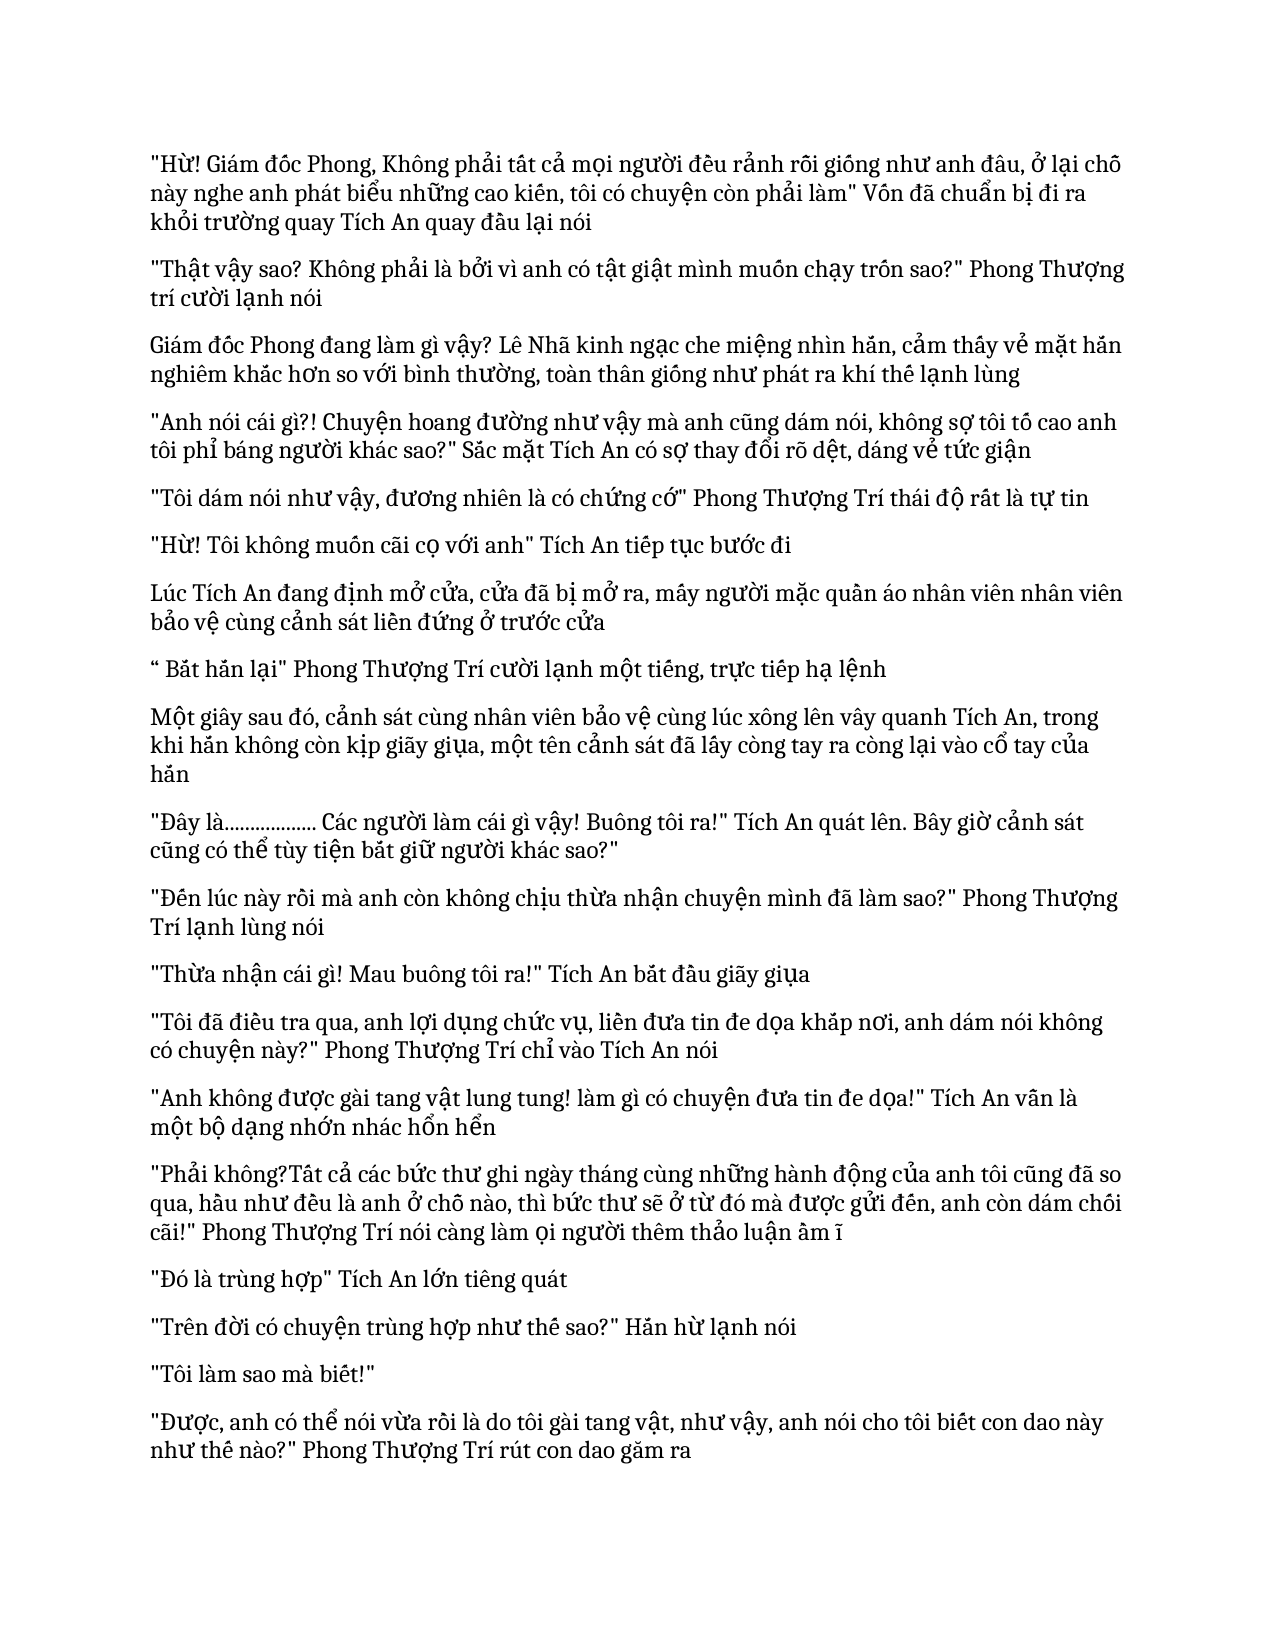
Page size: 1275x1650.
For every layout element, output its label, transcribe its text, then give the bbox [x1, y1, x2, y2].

text "Hừ! Giám đốc Phong, Không phải tất cả mọi người đều rảnh rỗi giống như anh đâu, ở lại chỗ này nghe anh phát biểu những cao kiến, tôi có chuyện còn phải làm" Vốn đã chuẩn bị đi ra khỏi trường quay Tích An quay đầu lại nói [150, 150, 1125, 236]
text "Tôi đã điều tra qua, anh lợi dụng chức vụ, liền đưa tin đe dọa khắp nơi, anh dám nói không có chuyện này?" Phong Thượng Trí chỉ vào Tích An nói [150, 1007, 1125, 1065]
text "Thật vậy sao? Không phải là bởi vì anh có tật giật mình muốn chạy trốn sao?" Phong Thượng trí cười lạnh nói [150, 255, 1125, 312]
text "Hừ! Tôi không muốn cãi cọ với anh" Tích An tiếp tục bước đi [150, 531, 1125, 560]
text "Tôi dám nói như vậy, đương nhiên là có chứng cớ" Phong Thượng Trí thái độ rất là tự tin [150, 484, 1125, 512]
text “ Bắt hắn lại" Phong Thượng Trí cười lạnh một tiếng, trực tiếp hạ lệnh [150, 655, 1125, 684]
text Lúc Tích An đang định mở cửa, cửa đã bị mở ra, mấy người mặc quần áo nhân viên nhân viên bảo vệ cùng cảnh sát liền đứng ở trước cửa [150, 579, 1125, 636]
text Giám đốc Phong đang làm gì vậy? Lê Nhã kinh ngạc che miệng nhìn hắn, cảm thấy vẻ mặt hắn nghiêm khắc hơn so với bình thường, toàn thân giống như phát ra khí thế lạnh lùng [150, 331, 1125, 389]
text "Anh không được gài tang vật lung tung! làm gì có chuyện đưa tin đe dọa!" Tích An vẫn là một bộ dạng nhớn nhác hổn hển [150, 1084, 1125, 1141]
text "Tôi làm sao mà biết!" [150, 1360, 1125, 1389]
text "Đến lúc này rồi mà anh còn không chịu thừa nhận chuyện mình đã làm sao?" Phong Thượng Trí lạnh lùng nói [150, 884, 1125, 941]
text "Anh nói cái gì?! Chuyện hoang đường như vậy mà anh cũng dám nói, không sợ tôi tố cao anh tôi phỉ báng người khác sao?" Sắc mặt Tích An có sợ thay đổi rõ dệt, dáng vẻ tức giận [150, 407, 1125, 465]
text Một giây sau đó, cảnh sát cùng nhân viên bảo vệ cùng lúc xông lên vây quanh Tích An, trong khi hắn không còn kịp giãy giụa, một tên cảnh sát đã lấy còng tay ra còng lại vào cổ tay của hắn [150, 702, 1125, 789]
text "Được, anh có thể nói vừa rồi là do tôi gài tang vật, như vậy, anh nói cho tôi biết con dao này như thế nào?" Phong Thượng Trí rút con dao găm ra [150, 1407, 1125, 1465]
text "Đó là trùng hợp" Tích An lớn tiêng quát [150, 1265, 1125, 1294]
text "Thừa nhận cái gì! Mau buông tôi ra!" Tích An bắt đầu giãy giụa [150, 960, 1125, 989]
text "Trên đời có chuyện trùng hợp như thế sao?" Hắn hừ lạnh nói [150, 1312, 1125, 1341]
text "Phải không?Tất cả các bức thư ghi ngày tháng cùng những hành động của anh tôi cũng đã so qua, hầu như đều là anh ở chỗ nào, thì bức thư sẽ ở từ đó mà được gửi đến, anh còn dám chối cãi!" Phong Thượng Trí nói càng làm ọi người thêm thảo luận ầm ĩ [150, 1160, 1125, 1246]
text "Đây là.................. Các người làm cái gì vậy! Buông tôi ra!" Tích An quát lên. Bây giờ cảnh sát cũng có thể tùy tiện bắt giữ người khác sao?" [150, 807, 1125, 865]
